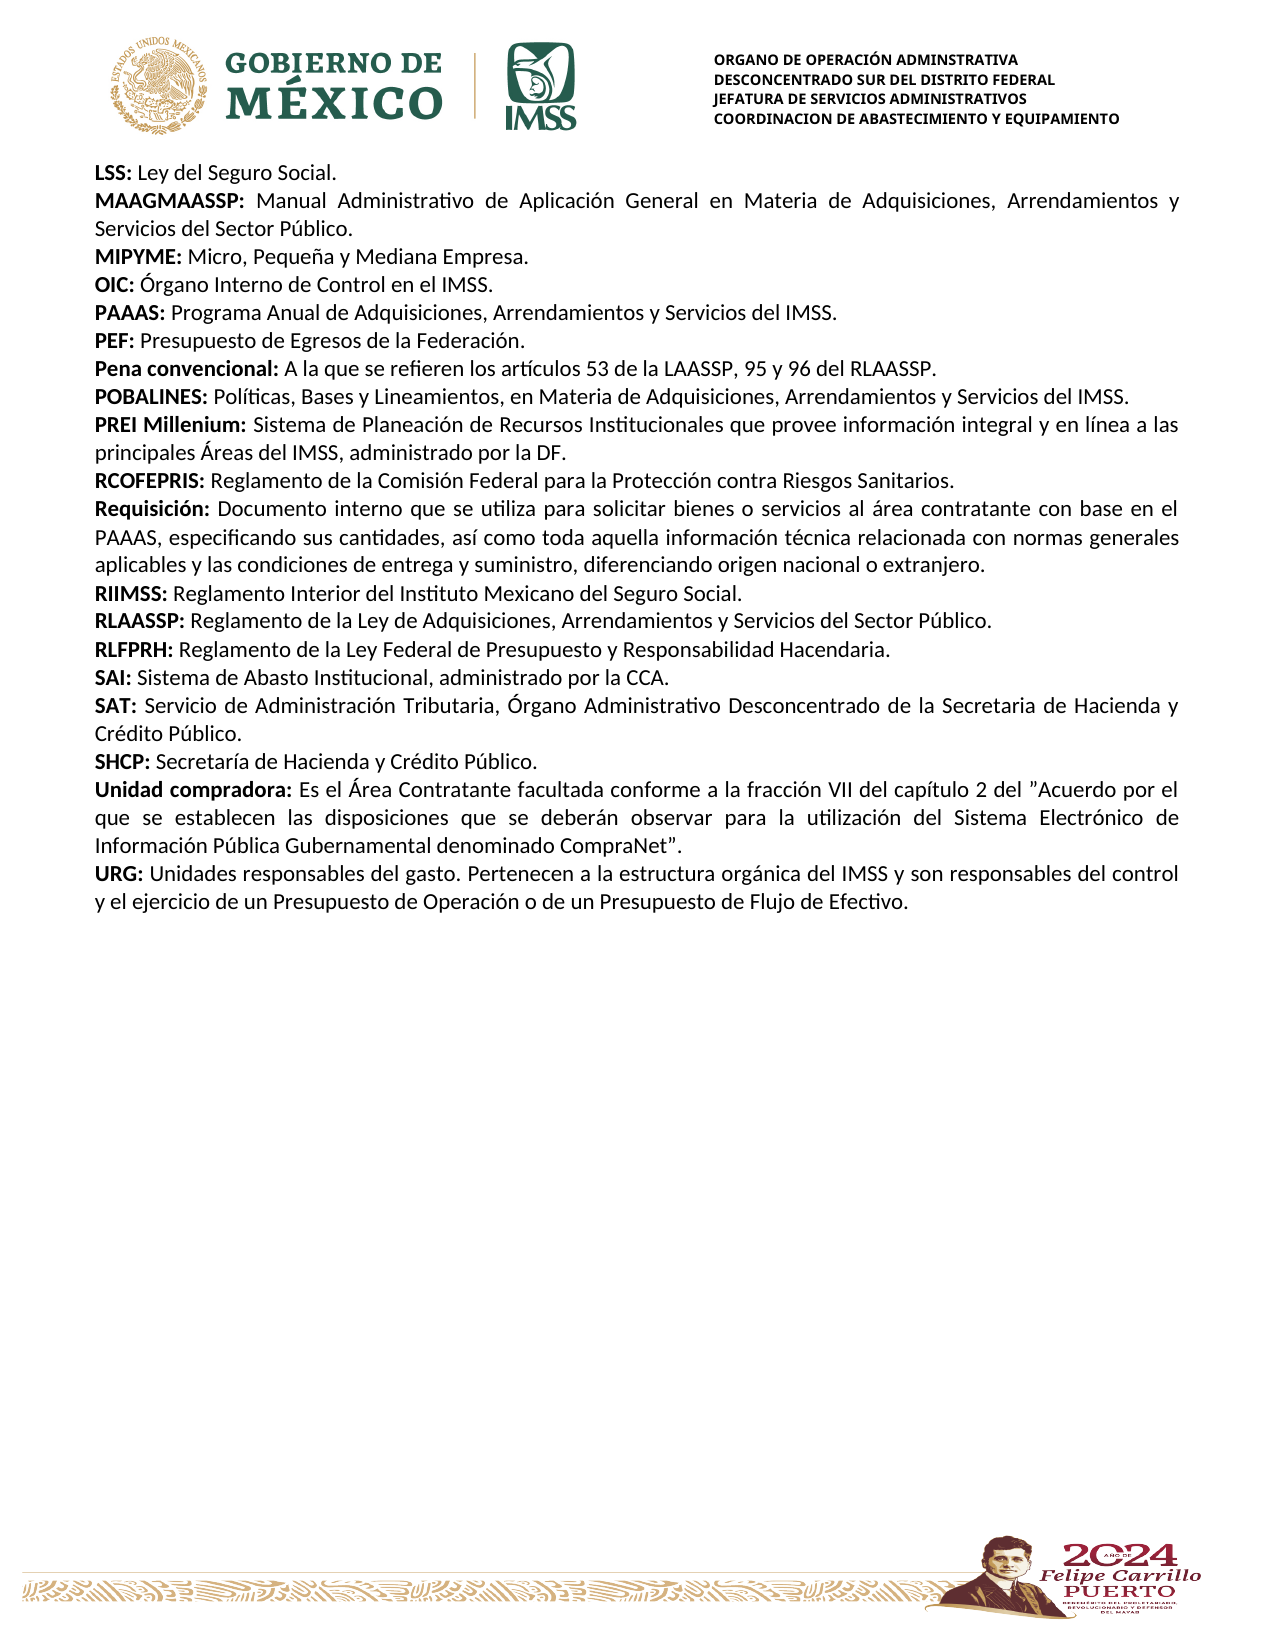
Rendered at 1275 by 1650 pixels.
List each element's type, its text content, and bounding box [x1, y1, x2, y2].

picture [0, 1479, 1275, 1650]
text Pena convencional: A la que se refieren los artículos 53 de la LAASSP, 95 y 96 del RLAASSP. [94, 354, 1181, 382]
text RLAASSP: Reglamento de la Ley de Adquisiciones, Arrendamientos y Servicios del Sector Público. [94, 607, 1181, 635]
text OIC: Órgano Interno de Control en el IMSS. [94, 270, 1181, 298]
text PEF: Presupuesto de Egresos de la Federación. [94, 326, 1181, 354]
text POBALINES: Políticas, Bases y Lineamientos, en Materia de Adquisiciones, Arrendamientos y Servicios del IMSS. [94, 382, 1181, 411]
text SAT: Servicio de Administración Tributaria, Órgano Administrativo Desconcentrado de la Secretaria de Hacienda y Crédito Público. [94, 691, 1181, 747]
text MAAGMAASSP: Manual Administrativo de Aplicación General en Materia de Adquisiciones, Arrendamientos y Servicios del Sector Público. [94, 186, 1181, 242]
text LSS: Ley del Seguro Social. [94, 158, 1181, 186]
picture [97, 23, 616, 138]
text RCOFEPRIS: Reglamento de la Comisión Federal para la Protección contra Riesgos Sanitarios. [94, 467, 1181, 494]
text Requisición: Documento interno que se utiliza para solicitar bienes o servicios al área contratante con base en el PAAAS, especificando sus cantidades, así como toda aquella información técnica relacionada con normas generales aplicables y las condiciones de entrega y suministro, diferenciando origen nacional o extranjero. [94, 494, 1181, 579]
text RIIMSS: Reglamento Interior del Instituto Mexicano del Seguro Social. [94, 579, 1181, 607]
text PREI Millenium: Sistema de Planeación de Recursos Institucionales que provee información integral y en línea a las principales Áreas del IMSS, administrado por la DF. [94, 411, 1181, 467]
text RLFPRH: Reglamento de la Ley Federal de Presupuesto y Responsabilidad Hacendaria. [94, 635, 1181, 663]
text SHCP: Secretaría de Hacienda y Crédito Público. [94, 747, 1181, 775]
text MIPYME: Micro, Pequeña y Mediana Empresa. [94, 242, 1181, 270]
text SAI: Sistema de Abasto Institucional, administrado por la CCA. [94, 663, 1181, 691]
text Unidad compradora: Es el Área Contratante facultada conforme a la fracción VII del capítulo 2 del ”Acuerdo por el que se establecen las disposiciones que se deberán observar para la utilización del Sistema Electrónico de Información Pública Gubernamental denominado CompraNet”. [94, 775, 1181, 859]
text PAAAS: Programa Anual de Adquisiciones, Arrendamientos y Servicios del IMSS. [94, 298, 1181, 326]
text URG: Unidades responsables del gasto. Pertenecen a la estructura orgánica del IMSS y son responsables del control y el ejercicio de un Presupuesto de Operación o de un Presupuesto de Flujo de Efectivo. [94, 859, 1181, 915]
